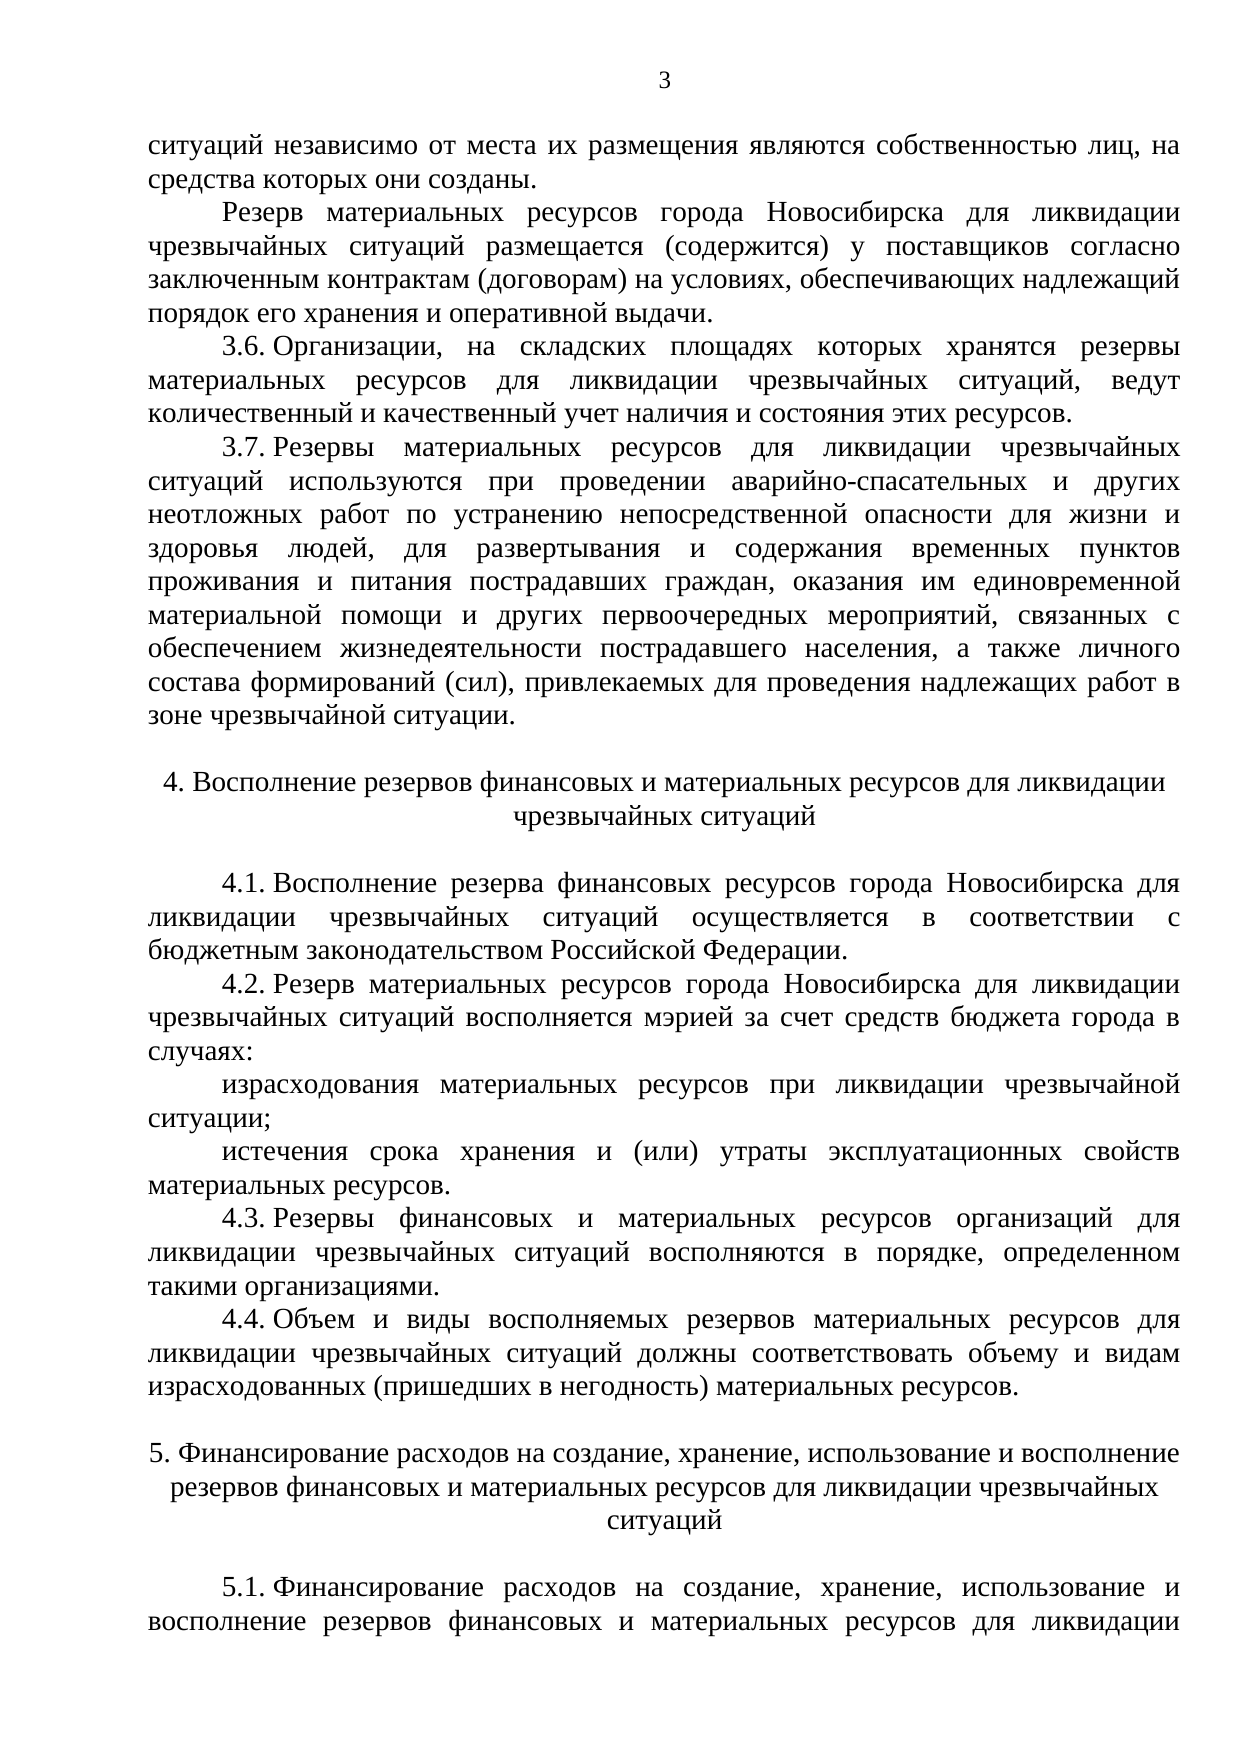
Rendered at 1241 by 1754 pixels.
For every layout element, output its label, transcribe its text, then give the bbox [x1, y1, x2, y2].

text Резерв материальных ресурсов города Новосибирска для ликвидации чрезвычайных ситуаций размещается (содержится) у поставщиков согласно заключенным контрактам (договорам) на условиях, обеспечивающих надлежащий порядок его хранения и оперативной выдачи. [148, 194, 1181, 328]
text израсходования материальных ресурсов при ликвидации чрезвычайной ситуации; [148, 1066, 1181, 1133]
text 5. Финансирование расходов на создание, хранение, использование и восполнение резервов финансовых и материальных ресурсов для ликвидации чрезвычайных ситуаций [148, 1435, 1181, 1536]
text 4.2. Резерв материальных ресурсов города Новосибирска для ликвидации чрезвычайных ситуаций восполняется мэрией за счет средств бюджета города в случаях: [148, 966, 1181, 1066]
text 4.4. Объем и виды восполняемых резервов материальных ресурсов для ликвидации чрезвычайных ситуаций должны соответствовать объему и видам израсходованных (пришедших в негодность) материальных ресурсов. [148, 1301, 1181, 1402]
text 3.7. Резервы материальных ресурсов для ликвидации чрезвычайных ситуаций используются при проведении аварийно-спасательных и других неотложных работ по устранению непосредственной опасности для жизни и здоровья людей, для развертывания и содержания временных пунктов проживания и питания пострадавших граждан, оказания им единовременной материальной помощи и других первоочередных мероприятий, связанных с обеспечением жизнедеятельности пострадавшего населения, а также личного состава формирований (сил), привлекаемых для проведения надлежащих работ в зоне чрезвычайной ситуации. [148, 429, 1181, 731]
text истечения срока хранения и (или) утраты эксплуатационных свойств материальных ресурсов. [148, 1133, 1181, 1201]
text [148, 127, 1181, 194]
text 4.3. Резервы финансовых и материальных ресурсов организаций для ликвидации чрезвычайных ситуаций восполняются в порядке, определенном такими организациями. [148, 1201, 1181, 1301]
text 4.1. Восполнение резерва финансовых ресурсов города Новосибирска для ликвидации чрезвычайных ситуаций осуществляется в соответствии с бюджетным законодательством Российской Федерации. [148, 865, 1181, 966]
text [148, 1569, 1181, 1637]
text 4. Восполнение резервов финансовых и материальных ресурсов для ликвидации чрезвычайных ситуаций [148, 764, 1181, 832]
text 3.6. Организации, на складских площадях которых хранятся резервы материальных ресурсов для ликвидации чрезвычайных ситуаций, ведут количественный и качественный учет наличия и состояния этих ресурсов. [148, 328, 1181, 429]
